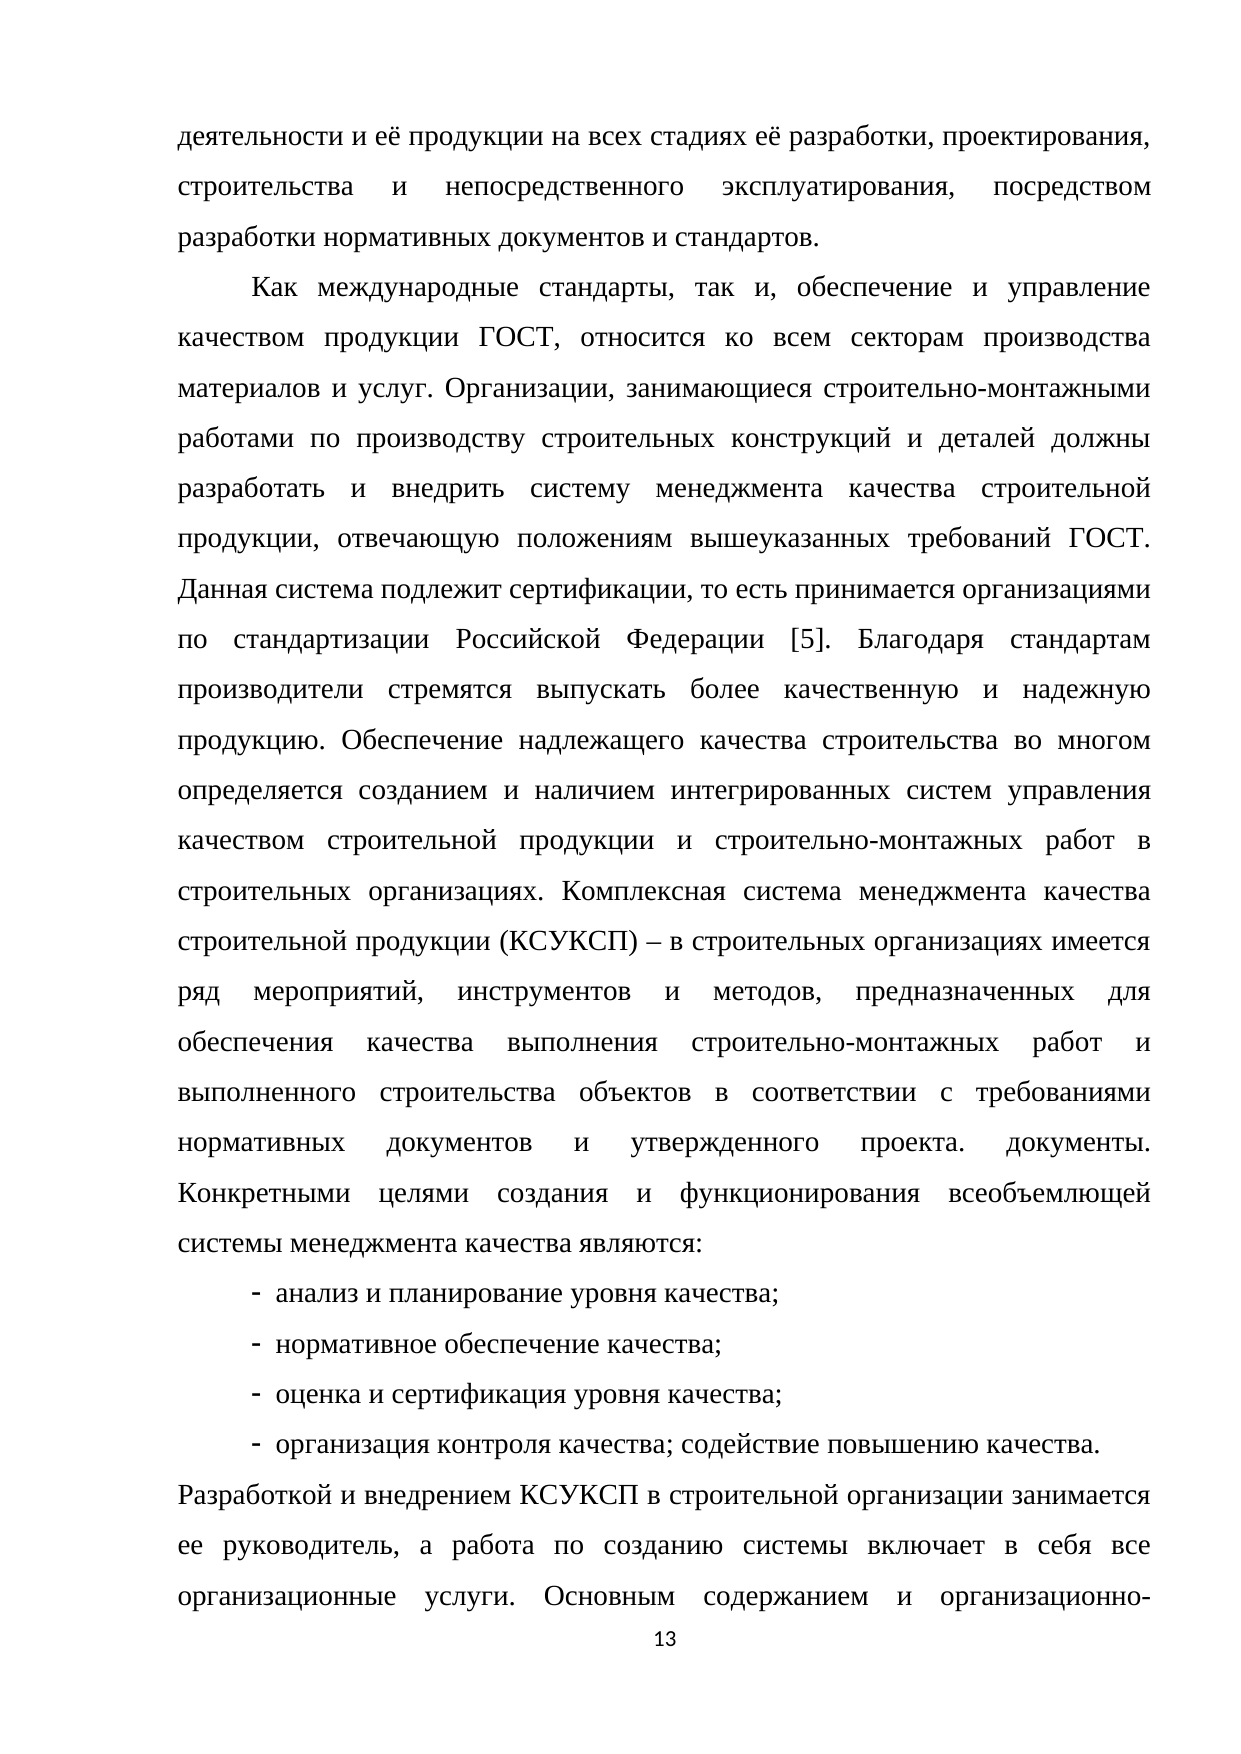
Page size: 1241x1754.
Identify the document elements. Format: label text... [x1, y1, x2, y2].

text Как международные стандарты, так и, обеспечение и управление качеством продукции ГОСТ, относится ко всем секторам производства материалов и услуг. Организации, занимающиеся строительно-монтажными работами по производству строительных конструкций и деталей должны разработать и внедрить систему менеджмента качества строительной продукции, отвечающую положениям вышеуказанных требований ГОСТ. Данная система подлежит сертификации, то есть принимается организациями по стандартизации Российской Федерации [5]. Благодаря стандартам производители стремятся выпускать более качественную и надежную продукцию. Обеспечение надлежащего качества строительства во многом определяется созданием и наличием интегрированных систем управления качеством строительной продукции и строительно-монтажных работ в строительных организациях. Комплексная система менеджмента качества строительной продукции (КСУКСП) – в строительных организациях имеется ряд мероприятий, инструментов и методов, предназначенных для обеспечения качества выполнения строительно-монтажных работ и выполненного строительства объектов в соответствии с требованиями нормативных документов и утвержденного проекта. документы. Конкретными целями создания и функционирования всеобъемлющей системы менеджмента качества являются: [177, 269, 1152, 1258]
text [177, 118, 1152, 252]
list анализ и планирование уровня качества; [251, 1275, 1152, 1309]
list оценка и сертификация уровня качества; [251, 1376, 1152, 1410]
list нормативное обеспечение качества; [251, 1326, 1152, 1359]
list организация контроля качества; содействие повышению качества. [251, 1427, 1152, 1460]
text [177, 1477, 1152, 1611]
